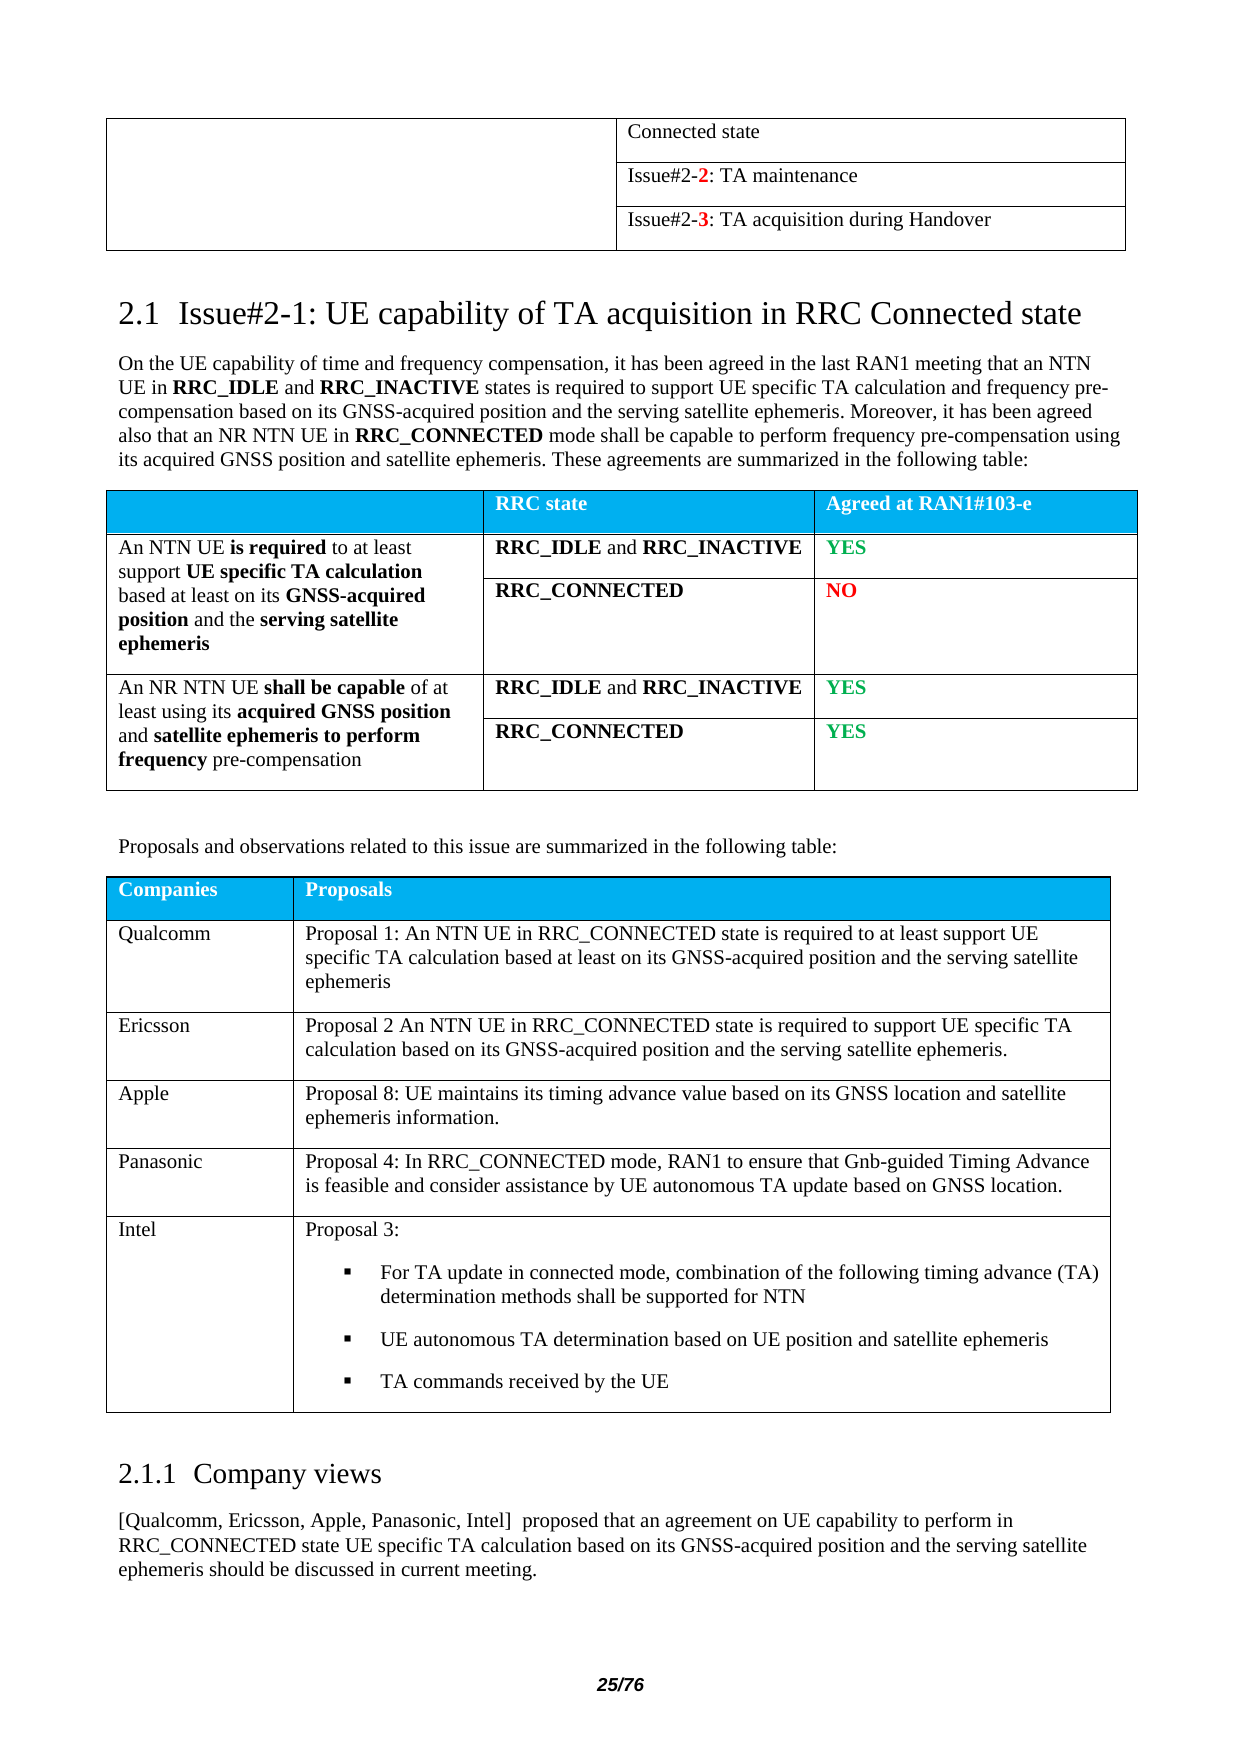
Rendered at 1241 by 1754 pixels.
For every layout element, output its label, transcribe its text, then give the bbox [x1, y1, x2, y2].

table_cell RRC_IDLE and RRC_INACTIVE [484, 535, 814, 577]
table_cell Proposal 3: For TA update in connected mode, combination of the following timing advance (TA) determination methods shall be supported for NTN UE autonomous TA determination based on UE position and satellite ephemeris TA commands received by the UE [294, 1217, 1110, 1412]
text On the UE capability of time and frequency compensation, it has been agreed in the last RAN1 meeting that an NTN UE in RRC_IDLE and RRC_INACTIVE states is required to support UE specific TA calculation and frequency pre-compensation based on its GNSS-acquired position and the serving satellite ephemeris. Moreover, it has been agreed also that an NR NTN UE in RRC_CONNECTED mode shall be capable to perform frequency pre-compensation using its acquired GNSS position and satellite ephemeris. These agreements are summarized in the following table: [118, 351, 1122, 471]
table_cell YES [815, 535, 1137, 577]
table_header Agreed at RAN1#103-e [815, 491, 1137, 533]
table_cell Panasonic [107, 1149, 293, 1216]
table_cell Proposal 1: An NTN UE in RRC_CONNECTED state is required to at least support UE specific TA calculation based at least on its GNSS-acquired position and the serving satellite ephemeris [294, 921, 1110, 1012]
table_cell Ericsson [107, 1013, 293, 1080]
table_cell Proposal 2 An NTN UE in RRC_CONNECTED state is required to support UE specific TA calculation based on its GNSS-acquired position and the serving satellite ephemeris. [294, 1013, 1110, 1080]
table_cell An NR NTN UE shall be capable of at least using its acquired GNSS position and satellite ephemeris to perform frequency pre-compensation [107, 675, 483, 790]
table_cell Issue#2-2: TA maintenance [617, 163, 1125, 206]
table_cell Qualcomm [107, 921, 293, 1012]
table_cell YES [815, 719, 1137, 790]
table_cell RRC_CONNECTED [484, 579, 814, 674]
table_header RRC state [484, 491, 814, 533]
table_cell NO [815, 579, 1137, 674]
text Proposals and observations related to this issue are summarized in the following table: [118, 833, 1122, 858]
table_cell RRC_IDLE and RRC_INACTIVE [484, 675, 814, 717]
table_cell YES [815, 675, 1137, 717]
table_cell An NTN UE is required to at least support UE specific TA calculation based at least on its GNSS-acquired position and the serving satellite ephemeris [107, 535, 483, 674]
table_cell Intel [107, 1217, 293, 1412]
table_cell Proposal 4: In RRC_CONNECTED mode, RAN1 to ensure that Gnb-guided Timing Advance is feasible and consider assistance by UE autonomous TA update based on GNSS location. [294, 1149, 1110, 1216]
table_cell Proposal 8: UE maintains its timing advance value based on its GNSS location and satellite ephemeris information. [294, 1081, 1110, 1148]
table_header [107, 491, 483, 533]
table_cell RRC_CONNECTED [484, 719, 814, 790]
table_cell Apple [107, 1081, 293, 1148]
text [Qualcomm, Ericsson, Apple, Panasonic, Intel] proposed that an agreement on UE capability to perform in RRC_CONNECTED state UE specific TA calculation based on its GNSS-acquired position and the serving satellite ephemeris should be discussed in current meeting. [118, 1508, 1122, 1581]
subtitle Company views [118, 1456, 1122, 1490]
table_header Proposals [294, 878, 1110, 920]
subtitle Issue#2-1: UE capability of TA acquisition in RRC Connected state [118, 293, 1122, 332]
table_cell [107, 119, 616, 250]
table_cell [617, 119, 1125, 162]
table_header Companies [107, 878, 293, 920]
table_cell Issue#2-3: TA acquisition during Handover [617, 207, 1125, 250]
